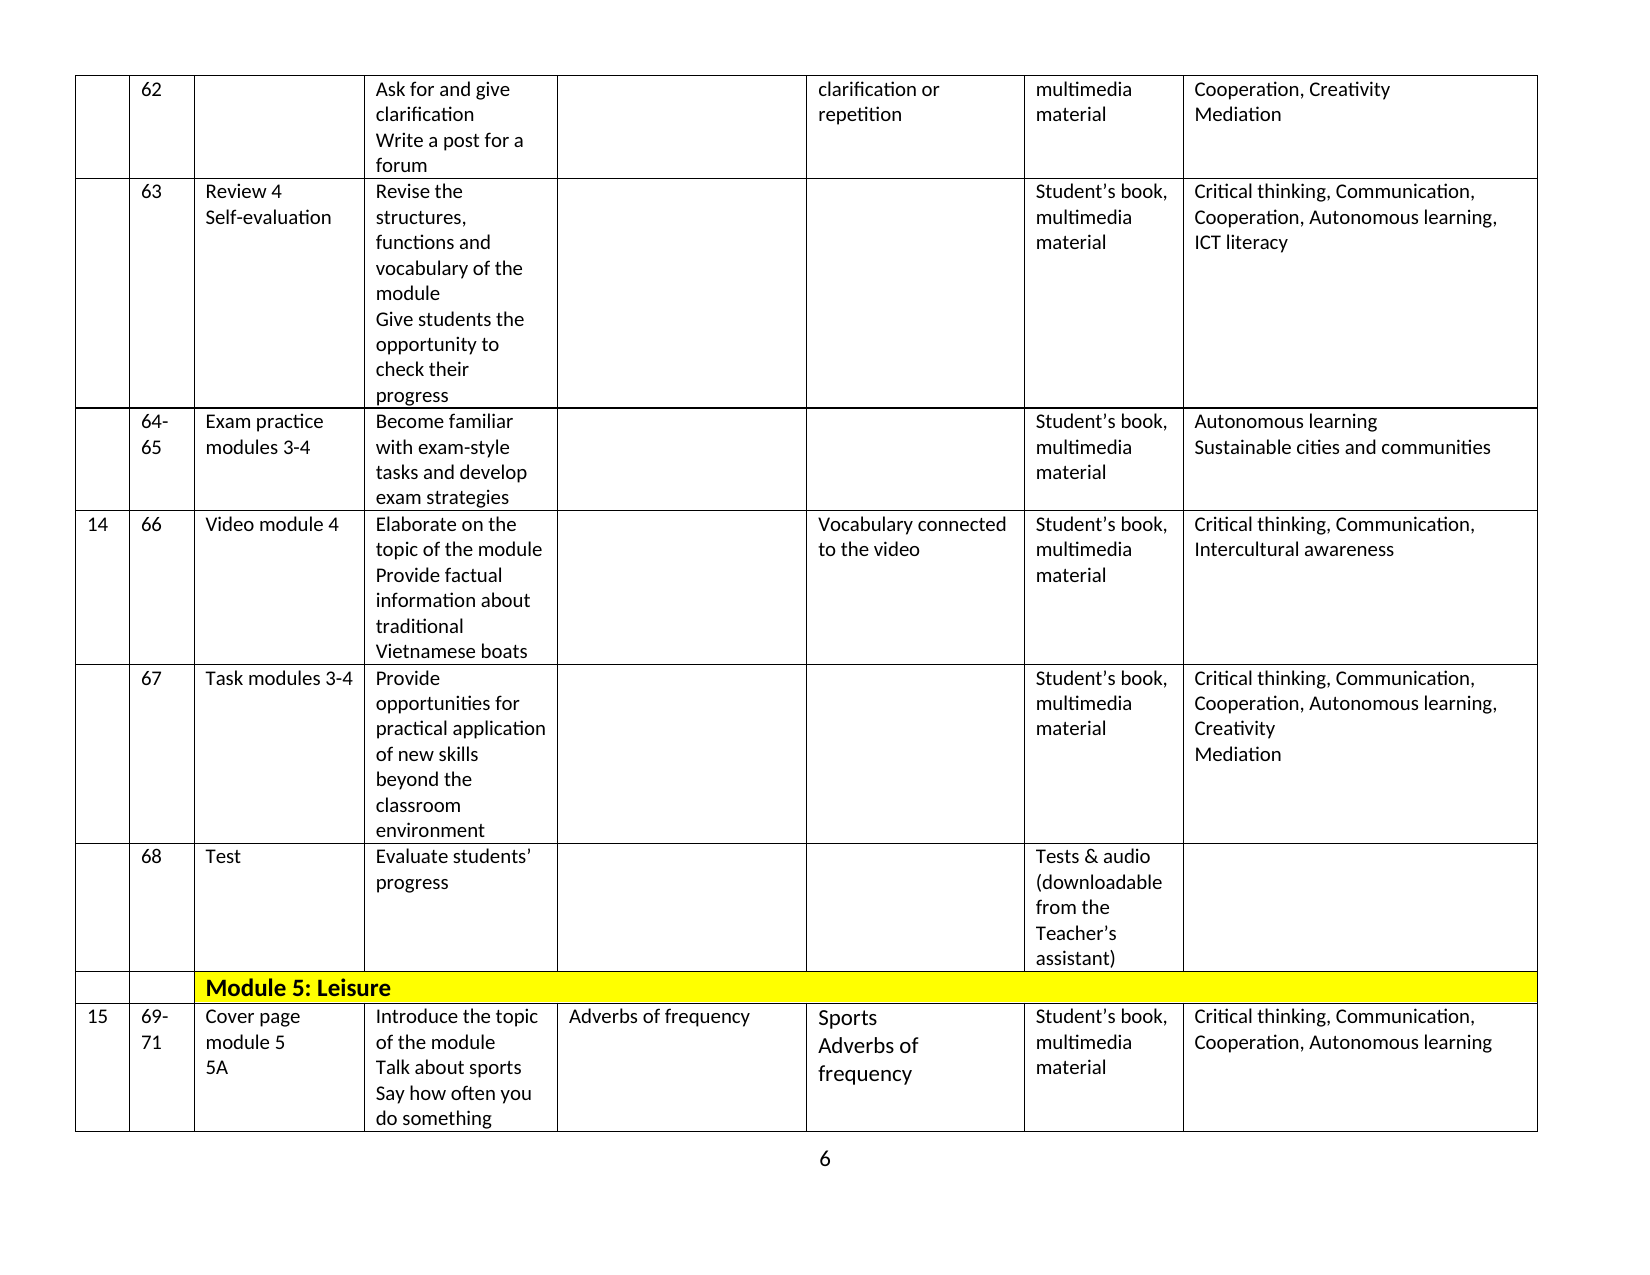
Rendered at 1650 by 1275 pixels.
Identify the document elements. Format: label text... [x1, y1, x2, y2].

table_cell Critical thinking, Communication, Intercultural awareness [1184, 511, 1537, 664]
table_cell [1025, 1004, 1183, 1131]
table_cell Review 4 Self-evaluation [195, 179, 364, 407]
table_cell [807, 844, 1024, 971]
table_cell 63 [130, 179, 194, 407]
table_cell Critical thinking, Communication, Cooperation, Autonomous learning, ICT literacy [1184, 179, 1537, 407]
table_cell Evaluate students’ progress [365, 844, 557, 971]
table_cell Student’s book, multimedia material [1025, 179, 1183, 407]
table_cell Module 5: Leisure [195, 972, 1537, 1002]
table_cell Tests & audio (downloadable from the Teacher’s assistant) [1025, 844, 1183, 971]
table_cell [558, 844, 806, 971]
table_cell Introduce the topic of the module Talk about sports Say how often you do something [365, 1004, 557, 1131]
table_cell Become familiar with exam-style tasks and develop exam strategies [365, 409, 557, 510]
table_cell 64-65 [130, 409, 194, 510]
table_cell [558, 511, 806, 664]
table_cell [1184, 844, 1537, 971]
table_cell Student’s book, multimedia material [1025, 409, 1183, 510]
table_cell [76, 972, 129, 1002]
table_cell Vocabulary connected to the video [807, 511, 1024, 664]
table_cell 13 [76, 76, 129, 178]
table_cell [76, 179, 129, 407]
table_cell Critical thinking, Communication, Cooperation, Autonomous learning, Creativity Mediation [1184, 665, 1537, 843]
table_cell 67 [130, 665, 194, 843]
table_cell 60-62 [130, 76, 194, 178]
table_cell 66 [130, 511, 194, 664]
table_cell Student’s book, multimedia material [1025, 511, 1183, 664]
table_cell Cover page module 5 5A [195, 1004, 364, 1131]
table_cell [807, 76, 1024, 178]
table_cell [807, 179, 1024, 407]
table_cell [76, 844, 129, 971]
table_cell Video module 4 [195, 511, 364, 664]
table_cell [558, 665, 806, 843]
table_cell Elaborate on the topic of the module Provide factual information about traditional Vietnamese boats [365, 511, 557, 664]
table_cell 68 [130, 844, 194, 971]
table_cell Adverbs of frequency [558, 1004, 806, 1131]
table_cell [76, 409, 129, 510]
table_cell Autonomous learning Sustainable cities and communities [1184, 409, 1537, 510]
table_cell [1184, 76, 1537, 178]
table_cell 69-71 [130, 1004, 194, 1131]
table_cell Provide opportunities for practical application of new skills beyond the classroom environment [365, 665, 557, 843]
table_cell 15 [76, 1004, 129, 1131]
table_cell [558, 409, 806, 510]
table_cell [558, 76, 806, 178]
table_cell Task modules 3-4 [195, 665, 364, 843]
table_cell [365, 76, 557, 178]
table_cell [807, 665, 1024, 843]
table_cell Student’s book, multimedia material [1025, 665, 1183, 843]
table_cell [130, 972, 194, 1002]
table_cell Critical thinking, Communication, Cooperation, Autonomous learning [1184, 1004, 1537, 1131]
table_cell Revise the structures, functions and vocabulary of the module Give students the opportunity to check their progress [365, 179, 557, 407]
table_cell 14 [76, 511, 129, 664]
table_cell 4D [195, 76, 364, 178]
table_cell [807, 409, 1024, 510]
table_cell Exam practice modules 3-4 [195, 409, 364, 510]
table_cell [1025, 76, 1183, 178]
table_cell Test [195, 844, 364, 971]
table_cell [76, 665, 129, 843]
table_cell Sports Adverbs of frequency [807, 1004, 1024, 1131]
table_cell [558, 179, 806, 407]
